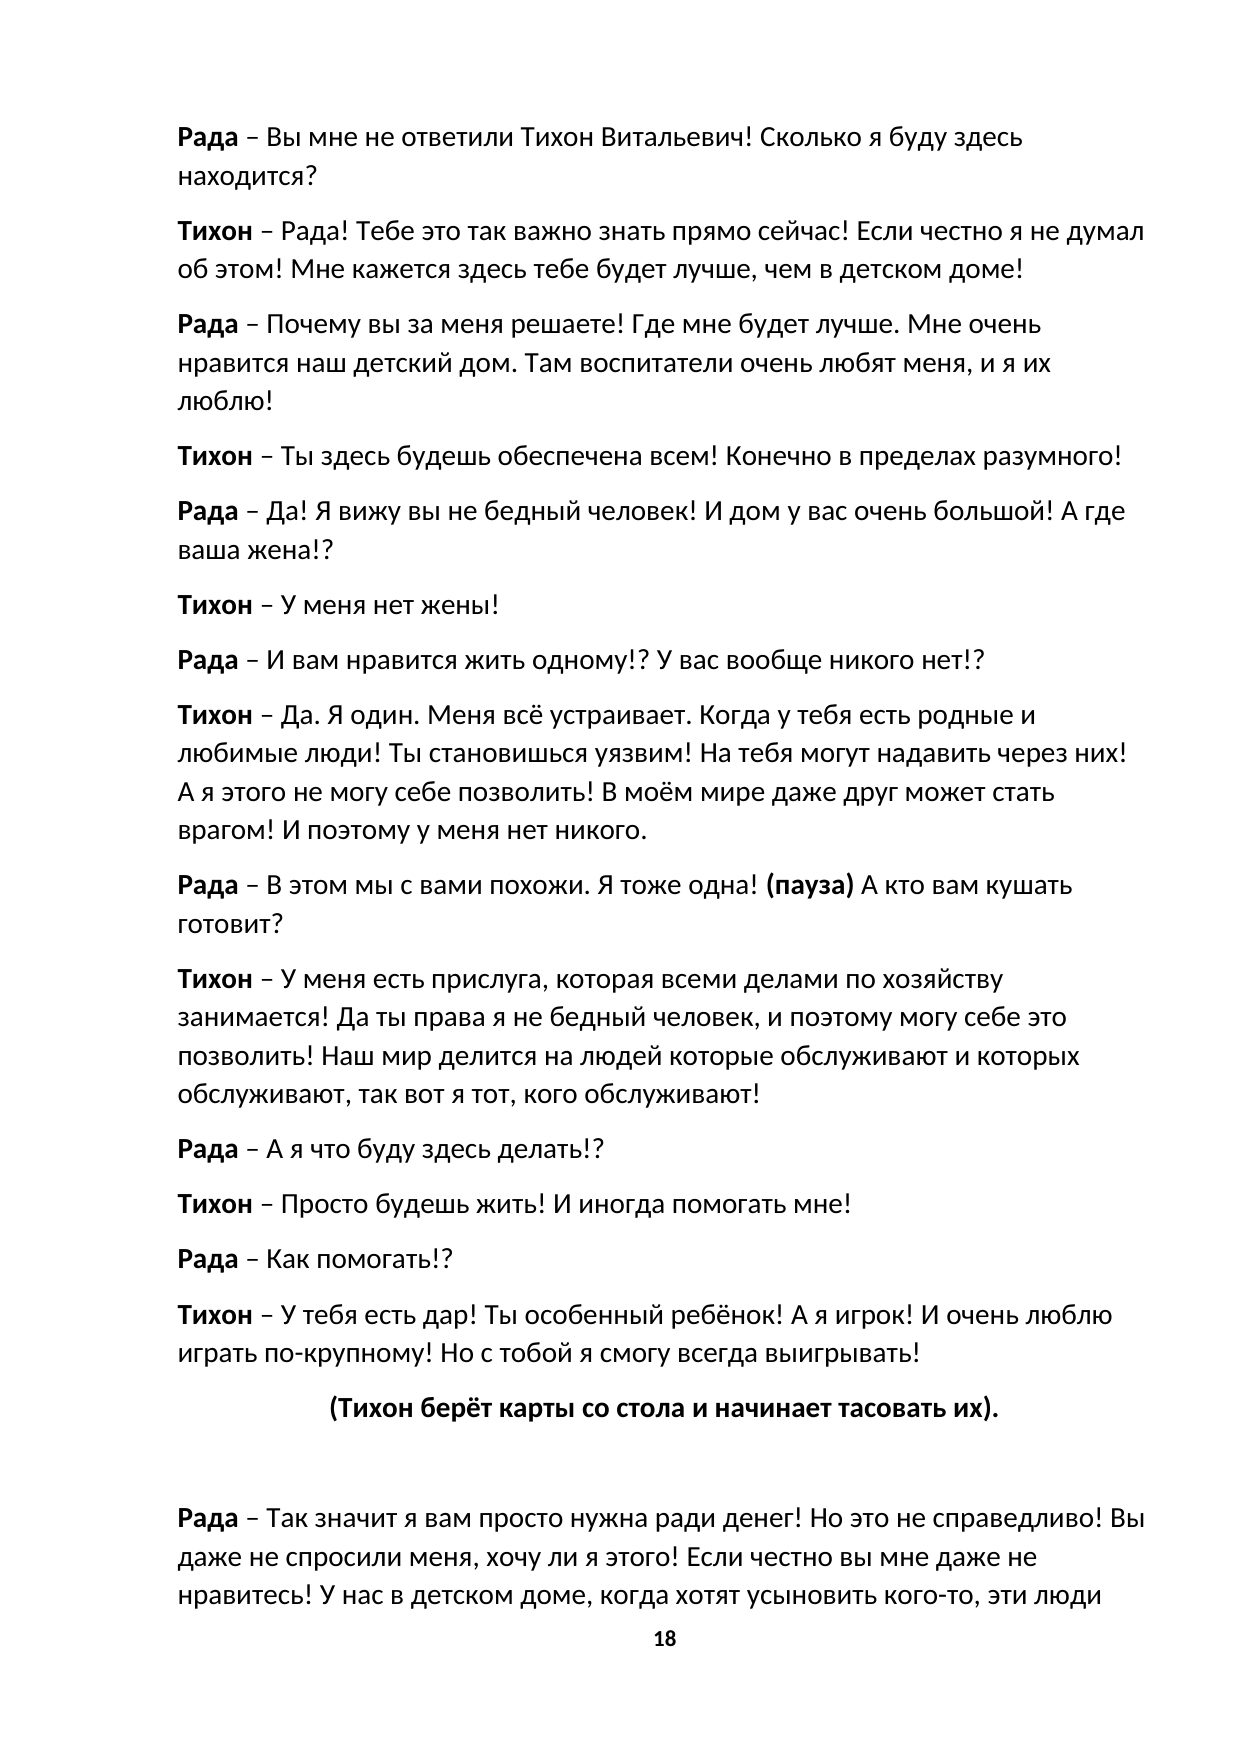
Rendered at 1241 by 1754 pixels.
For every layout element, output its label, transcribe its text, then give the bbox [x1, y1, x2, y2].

text Рада – Вы мне не ответили Тихон Витальевич! Сколько я буду здесь находится? [177, 118, 1152, 192]
text Тихон – У тебя есть дар! Ты особенный ребёнок! А я игрок! И очень люблю играть по-крупному! Но с тобой я смогу всегда выигрывать! [177, 1296, 1152, 1370]
text Тихон – Просто будешь жить! И иногда помогать мне! [177, 1186, 1152, 1221]
text Рада – Да! Я вижу вы не бедный человек! И дом у вас очень большой! А где ваша жена!? [177, 492, 1152, 566]
text Рада – Почему вы за меня решаете! Где мне будет лучше. Мне очень нравится наш детский дом. Там воспитатели очень любят меня, и я их люблю! [177, 305, 1152, 418]
text Тихон – У меня нет жены! [177, 586, 1152, 621]
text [177, 1499, 1152, 1612]
text Рада – В этом мы с вами похожи. Я тоже одна! (пауза) А кто вам кушать готовит? [177, 866, 1152, 941]
text Тихон – Да. Я один. Меня всё устраивает. Когда у тебя есть родные и любимые люди! Ты становишься уязвим! На тебя могут надавить через них! А я этого не могу себе позволить! В моём мире даже друг может стать врагом! И поэтому у меня нет никого. [177, 696, 1152, 847]
text Тихон – Ты здесь будешь обеспечена всем! Конечно в пределах разумного! [177, 437, 1152, 473]
text (Тихон берёт карты со стола и начинает тасовать их). [177, 1389, 1152, 1425]
text Тихон – Рада! Тебе это так важно знать прямо сейчас! Если честно я не думал об этом! Мне кажется здесь тебе будет лучше, чем в детском доме! [177, 212, 1152, 286]
text Рада – И вам нравится жить одному!? У вас вообще никого нет!? [177, 641, 1152, 677]
text Тихон – У меня есть прислуга, которая всеми делами по хозяйству занимается! Да ты права я не бедный человек, и поэтому могу себе это позволить! Наш мир делится на людей которые обслуживают и которых обслуживают, так вот я тот, кого обслуживают! [177, 960, 1152, 1111]
text Рада – А я что буду здесь делать!? [177, 1130, 1152, 1166]
text Рада – Как помогать!? [177, 1241, 1152, 1276]
